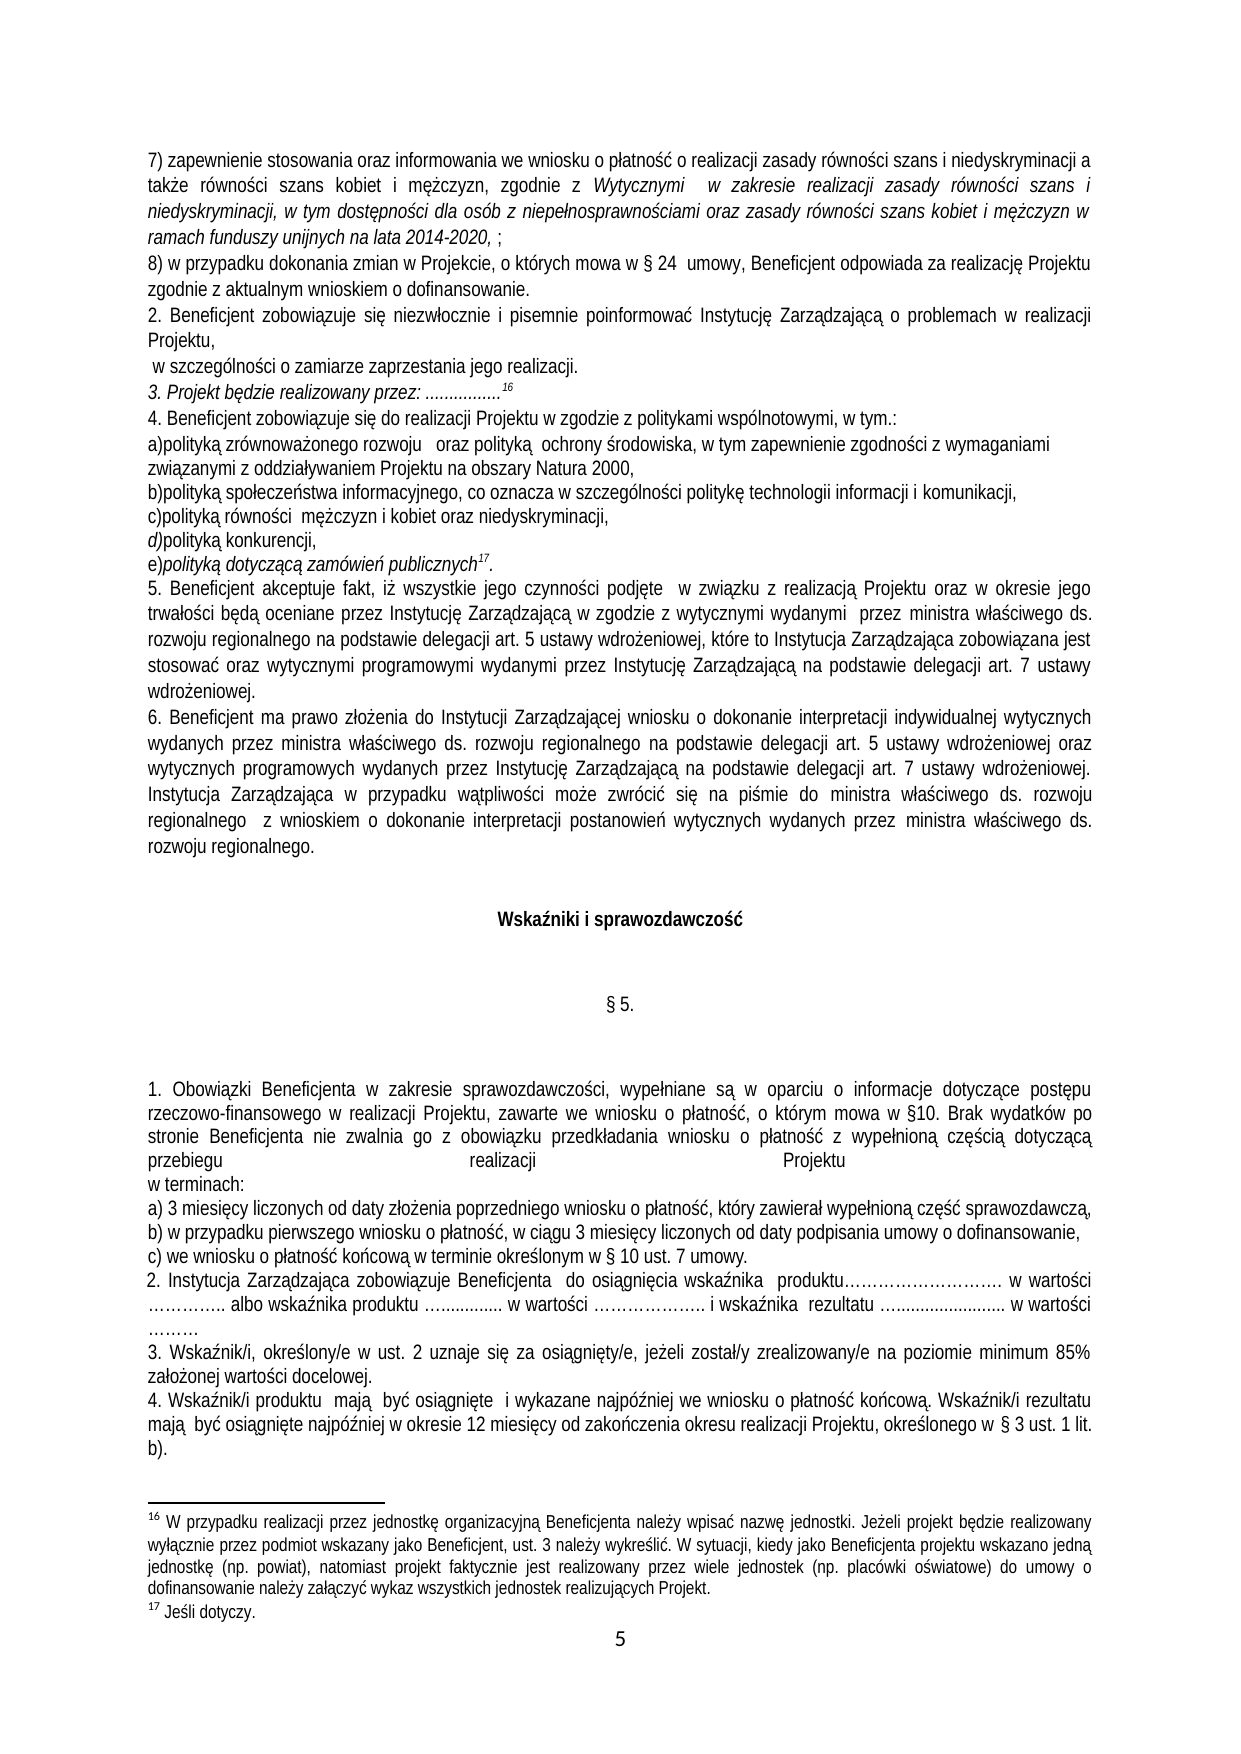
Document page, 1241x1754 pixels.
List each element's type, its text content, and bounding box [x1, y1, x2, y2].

list polityką społeczeństwa informacyjnego, co oznacza w szczególności politykę technologii informacji i komunikacji, [148, 480, 1093, 504]
text 5. Beneficjent akceptuje fakt, iż wszystkie jego czynności podjęte w związku z realizacją Projektu oraz w okresie jego trwałości będą oceniane przez Instytucję Zarządzającą w zgodzie z wytycznymi wydanymi przez ministra właściwego ds. rozwoju regionalnego na podstawie delegacji art. 5 ustawy wdrożeniowej, które to Instytucja Zarządzająca zobowiązana jest stosować oraz wytycznymi programowymi wydanymi przez Instytucję Zarządzającą na podstawie delegacji art. 7 ustawy wdrożeniowej. 6. Beneficjent ma prawo złożenia do Instytucji Zarządzającej wniosku o dokonanie interpretacji indywidualnej wytycznych wydanych przez ministra właściwego ds. rozwoju regionalnego na podstawie delegacji art. 5 ustawy wdrożeniowej oraz wytycznych programowych wydanych przez Instytucję Zarządzającą na podstawie delegacji art. 7 ustawy wdrożeniowej. Instytucja Zarządzająca w przypadku wątpliwości może zwrócić się na piśmie do ministra właściwego ds. rozwoju regionalnego z wnioskiem o dokonanie interpretacji postanowień wytycznych wydanych przez ministra właściwego ds. rozwoju regionalnego. [148, 576, 1093, 858]
text 2. Beneficjent zobowiązuje się niezwłocznie i pisemnie poinformować Instytucję Zarządzającą o problemach w realizacji Projektu, w szczególności o zamiarze zaprzestania jego realizacji. [148, 303, 1093, 378]
text 1. Obowiązki Beneficjenta w zakresie sprawozdawczości, wypełniane są w oparciu o informacje dotyczące postępu rzeczowo-finansowego w realizacji Projektu, zawarte we wniosku o płatność, o którym mowa w §10. Brak wydatków po stronie Beneficjenta nie zwalnia go z obowiązku przedkładania wniosku o płatność z wypełnioną częścią dotyczącą przebiegu realizacji Projektu w terminach: [148, 1077, 1093, 1196]
text 3. Wskaźnik/i, określony/e w ust. 2 uznaje się za osiągnięty/e, jeżeli został/y zrealizowany/e na poziomie minimum 85% założonej wartości docelowej. [148, 1340, 1093, 1388]
text 7) zapewnienie stosowania oraz informowania we wniosku o płatność o realizacji zasady równości szans i niedyskryminacji a także równości szans kobiet i mężczyzn, zgodnie z Wytycznymi w zakresie realizacji zasady równości szans i niedyskryminacji, w tym dostępności dla osób z niepełnosprawnościami oraz zasady równości szans kobiet i mężczyzn w ramach funduszy unijnych na lata 2014-2020, ; [148, 148, 1093, 249]
text 4. Wskaźnik/i produktu mają być osiągnięte i wykazane najpóźniej we wniosku o płatność końcową. Wskaźnik/i rezultatu mają być osiągnięte najpóźniej w okresie 12 miesięcy od zakończenia okresu realizacji Projektu, określonego w § 3 ust. 1 lit. b). [148, 1388, 1093, 1460]
list polityką równości mężczyzn i kobiet oraz niedyskryminacji, [148, 504, 1093, 528]
text Wskaźniki i sprawozdawczość [148, 907, 1093, 931]
list polityką konkurencji, [148, 528, 1093, 552]
list w przypadku pierwszego wniosku o płatność, w ciągu 3 miesięcy liczonych od daty podpisania umowy o dofinansowanie, [148, 1220, 1093, 1244]
list 3 miesięcy liczonych od daty złożenia poprzedniego wniosku o płatność, który zawierał wypełnioną część sprawozdawczą, [148, 1196, 1093, 1220]
text 2. Instytucja Zarządzająca zobowiązuje Beneficjenta do osiągnięcia wskaźnika produktu………………………. w wartości ………….. albo wskaźnika produktu …............. w wartości ……………….. i wskaźnika rezultatu …....................... w wartości ……… [146, 1268, 1093, 1340]
text 3. Projekt będzie realizowany przez: ................ [148, 380, 1093, 404]
text § 5. [148, 992, 1093, 1016]
text 4. Beneficjent zobowiązuje się do realizacji Projektu w zgodzie z politykami wspólnotowymi, w tym.: [148, 406, 1093, 430]
list we wniosku o płatność końcową w terminie określonym w § 10 ust. 7 umowy. [148, 1244, 1093, 1268]
text 8) w przypadku dokonania zmian w Projekcie, o których mowa w § 24 umowy, Beneficjent odpowiada za realizację Projektu zgodnie z aktualnym wnioskiem o dofinansowanie. [148, 251, 1093, 301]
list polityką dotyczącą zamówień publicznych. [148, 552, 1093, 576]
list polityką zrównoważonego rozwoju oraz polityką ochrony środowiska, w tym zapewnienie zgodności z wymaganiami związanymi z oddziaływaniem Projektu na obszary Natura 2000, [148, 432, 1093, 480]
